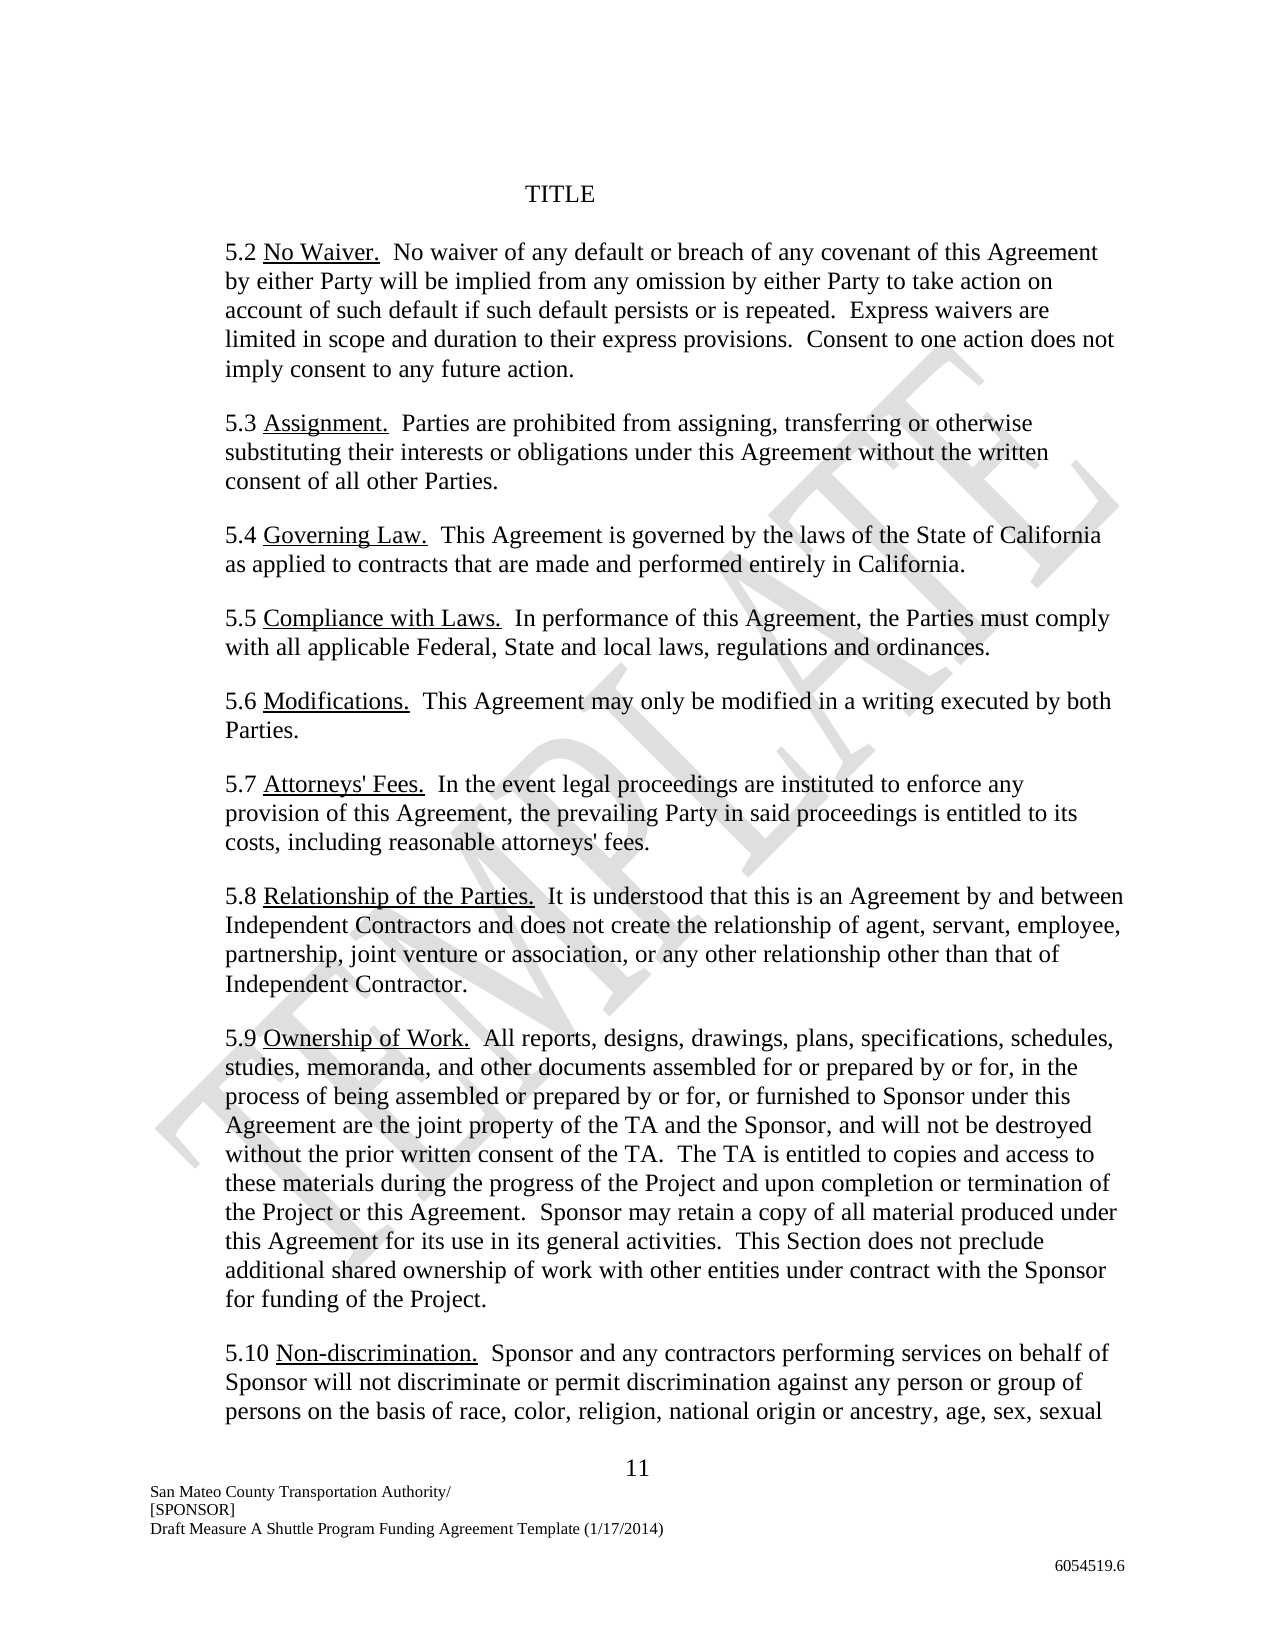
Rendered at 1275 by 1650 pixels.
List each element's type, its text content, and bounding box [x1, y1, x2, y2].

text 5.9 Ownership of Work. All reports designs drawings plans specifications schedules studies memoranda and other documents assembled for or prepared by or for in the process of being assembled or prepared by or for or furnished to Sponsor under this Agreement are the joint property of the TA and the Sponsor, and will not be destroyed without the prior written consent of the TA. The TA is entitled to copies and access to these materials during the progress of the Project and upon completion or termination of the Project or this Agreement. Sponsor may retain a copy of all material produced under this Agreement for its use in its general activities. This Section does not preclude additional shared ownership of work with other entities under contract with the Sponsor for funding of the Project. [225, 1022, 1125, 1313]
text 5.6 Modifications. This Agreement may only be modified in a writing executed by both Parties. [225, 686, 1125, 744]
text 5.8 Relationship of the Parties. It is understood that this is an Agreement by and between Independent Contractors and does not create the relationship of agent servant employee partnership joint venture or association or any other relationship other than that of Independent Contractor. [225, 881, 1125, 997]
text 5.7 Attorneys' Fees. In the event legal proceedings are instituted to enforce any provision of this Agreement, the prevailing Party in said proceedings is entitled to its costs including reasonable attorneys' fees. [225, 769, 1125, 856]
text 5.4 Governing Law. This Agreement is governed by the laws of the State of California as applied to contracts that are made and performed entirely in California. [225, 520, 1125, 578]
text TITLE [225, 179, 1125, 208]
text 5.2 No Waiver. No waiver of any default or breach of any covenant of this Agreement by either Party will be implied from any omission by either Party to take action on account of such default if such default persists or is repeated. Express waivers are limited in scope and duration to their express provisions. Consent to one action does not imply consent to any future action. [225, 237, 1125, 382]
text 5.3 Assignment. Parties are prohibited from assigning, transferring or otherwise substituting their interests or obligations under this Agreement without the written consent of all other Parties. [225, 407, 1125, 495]
text 5.5 Compliance with Laws. In performance of this Agreement, the Parties must comply with all applicable Federal, State and local laws, regulations and ordinances. [225, 603, 1125, 661]
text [225, 1338, 1125, 1425]
